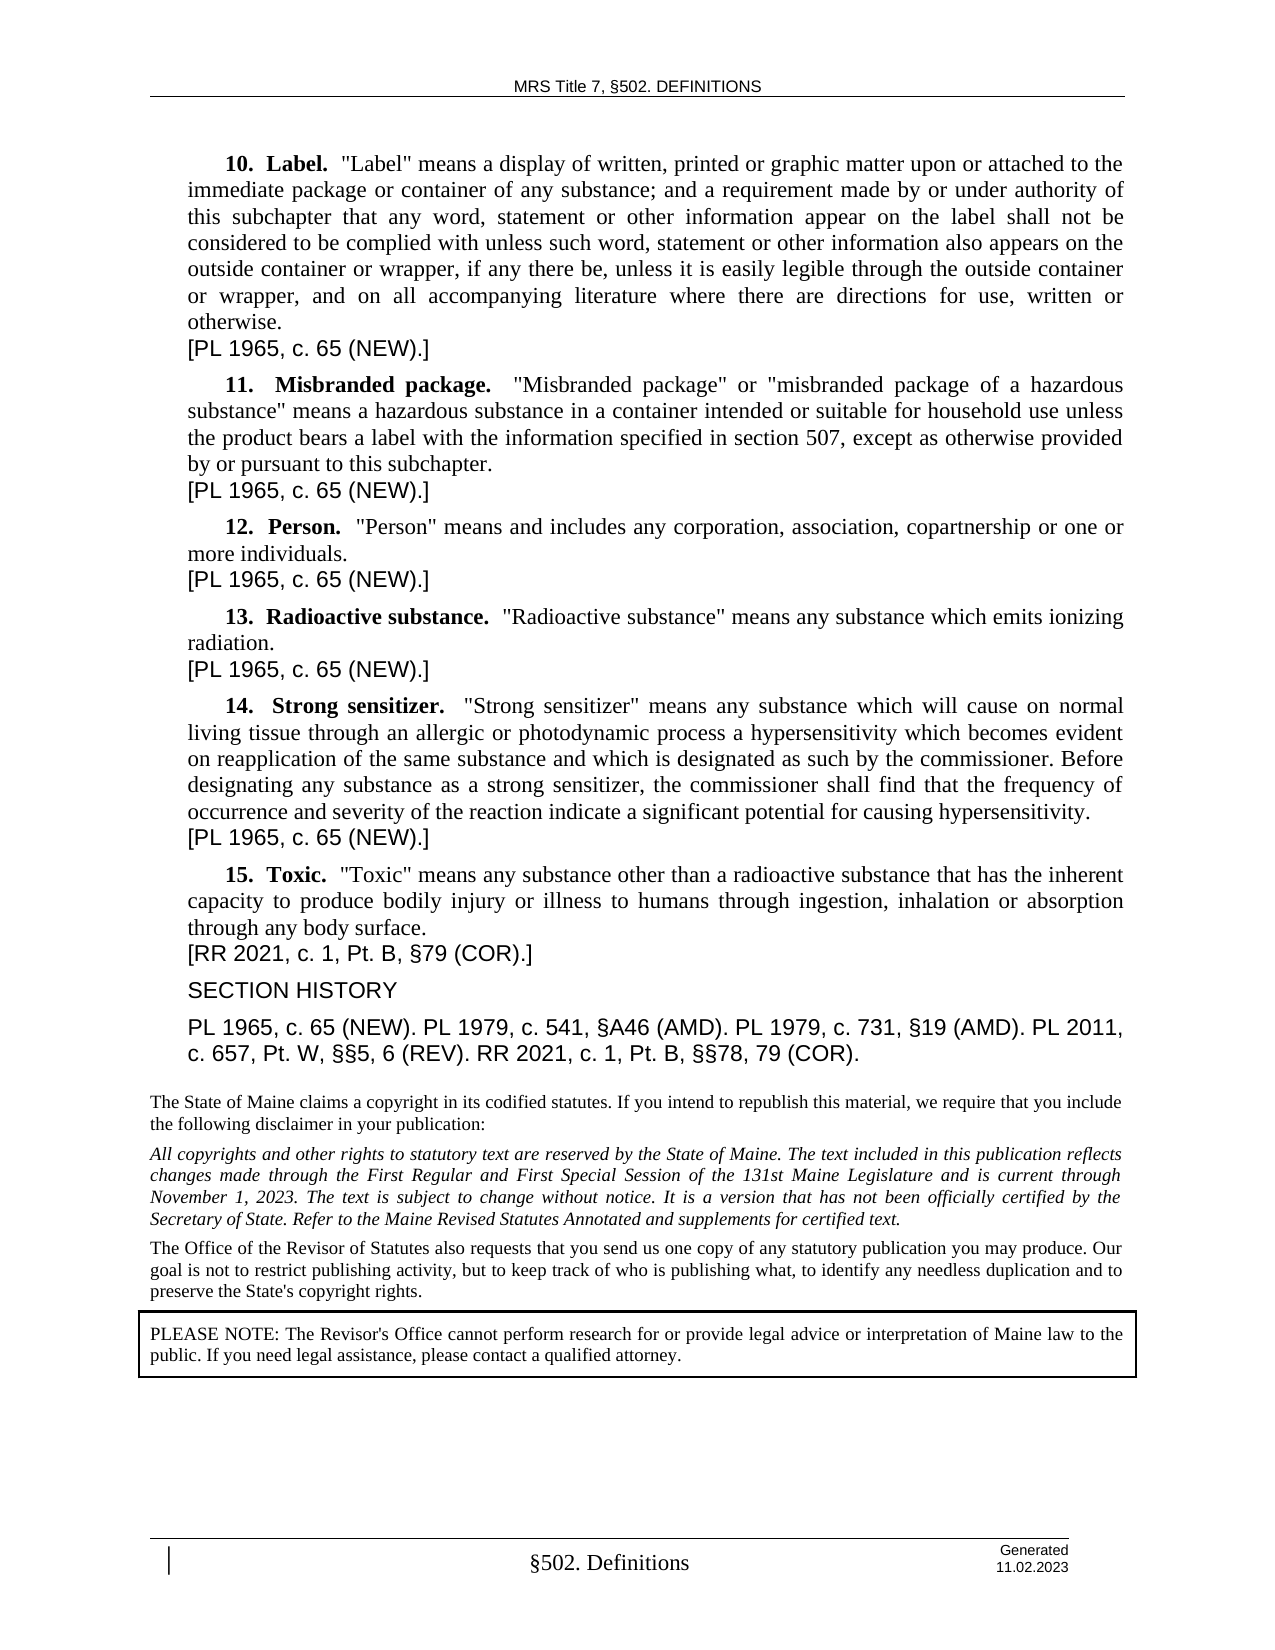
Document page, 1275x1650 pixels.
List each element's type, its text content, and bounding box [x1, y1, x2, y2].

text [PL 1965, c. 65 (NEW).] [187, 477, 1125, 503]
text 14. Strong sensitizer. "Strong sensitizer" means any substance which will cause on normal living tissue through an allergic or photodynamic process a hypersensitivity which becomes evident on reapplication of the same substance and which is designated as such by the commissioner. Before designating any substance as a strong sensitizer, the commissioner shall find that the frequency of occurrence and severity of the reaction indicate a significant potential for causing hypersensitivity. [187, 692, 1125, 824]
text [PL 1965, c. 65 (NEW).] [187, 334, 1125, 361]
text 15. Toxic. "Toxic" means any substance other than a radioactive substance that has the inherent capacity to produce bodily injury or illness to humans through ingestion, inhalation or absorption through any body surface. [187, 861, 1125, 940]
text 11. Misbranded package. "Misbranded package" or "misbranded package of a hazardous substance" means a hazardous substance in a container intended or suitable for household use unless the product bears a label with the information specified in section 507, except as otherwise provided by or pursuant to this subchapter. [187, 371, 1125, 477]
text PL 1965, c. 65 (NEW). PL 1979, c. 541, §A46 (AMD). PL 1979, c. 731, §19 (AMD). PL 2011, c. 657, Pt. W, §§5, 6 (REV). RR 2021, c. 1, Pt. B, §§78, 79 (COR). [187, 1013, 1125, 1066]
text [PL 1965, c. 65 (NEW).] [187, 656, 1125, 682]
text PLEASE NOTE: The Revisor's Office cannot perform research for or provide legal advice or interpretation of Maine law to the public. If you need legal assistance, please contact a qualified attorney. [140, 1313, 1135, 1376]
text SECTION HISTORY [187, 977, 1125, 1003]
text [PL 1965, c. 65 (NEW).] [187, 566, 1125, 592]
text 13. Radioactive substance. "Radioactive substance" means any substance which emits ionizing radiation. [187, 603, 1125, 656]
text The State of Maine claims a copyright in its codified statutes. If you intend to republish this material, we require that you include the following disclaimer in your publication: [150, 1091, 1125, 1134]
text [PL 1965, c. 65 (NEW).] [187, 824, 1125, 851]
text [RR 2021, c. 1, Pt. B, §79 (COR).] [187, 940, 1125, 966]
text The Office of the Revisor of Statutes also requests that you send us one copy of any statutory publication you may produce. Our goal is not to restrict publishing activity, but to keep track of who is publishing what, to identify any needless duplication and to preserve the State's copyright rights. [150, 1237, 1125, 1302]
text 12. Person. "Person" means and includes any corporation, association, copartnership or one or more individuals. [187, 513, 1125, 566]
text All copyrights and other rights to statutory text are reserved by the State of Maine. The text included in this publication reflects changes made through the First Regular and First Special Session of the 131st Maine Legislature and is current through November 1, 2023 . The text is subject to change without notice. It is a version that has not been officially certified by the Secretary of State. Refer to the Maine Revised Statutes Annotated and supplements for certified text. [150, 1143, 1125, 1229]
text 10. Label. "Label" means a display of written, printed or graphic matter upon or attached to the immediate package or container of any substance; and a requirement made by or under authority of this subchapter that any word, statement or other information appear on the label shall not be considered to be complied with unless such word, statement or other information also appears on the outside container or wrapper, if any there be, unless it is easily legible through the outside container or wrapper, and on all accompanying literature where there are directions for use, written or otherwise. [187, 150, 1125, 334]
